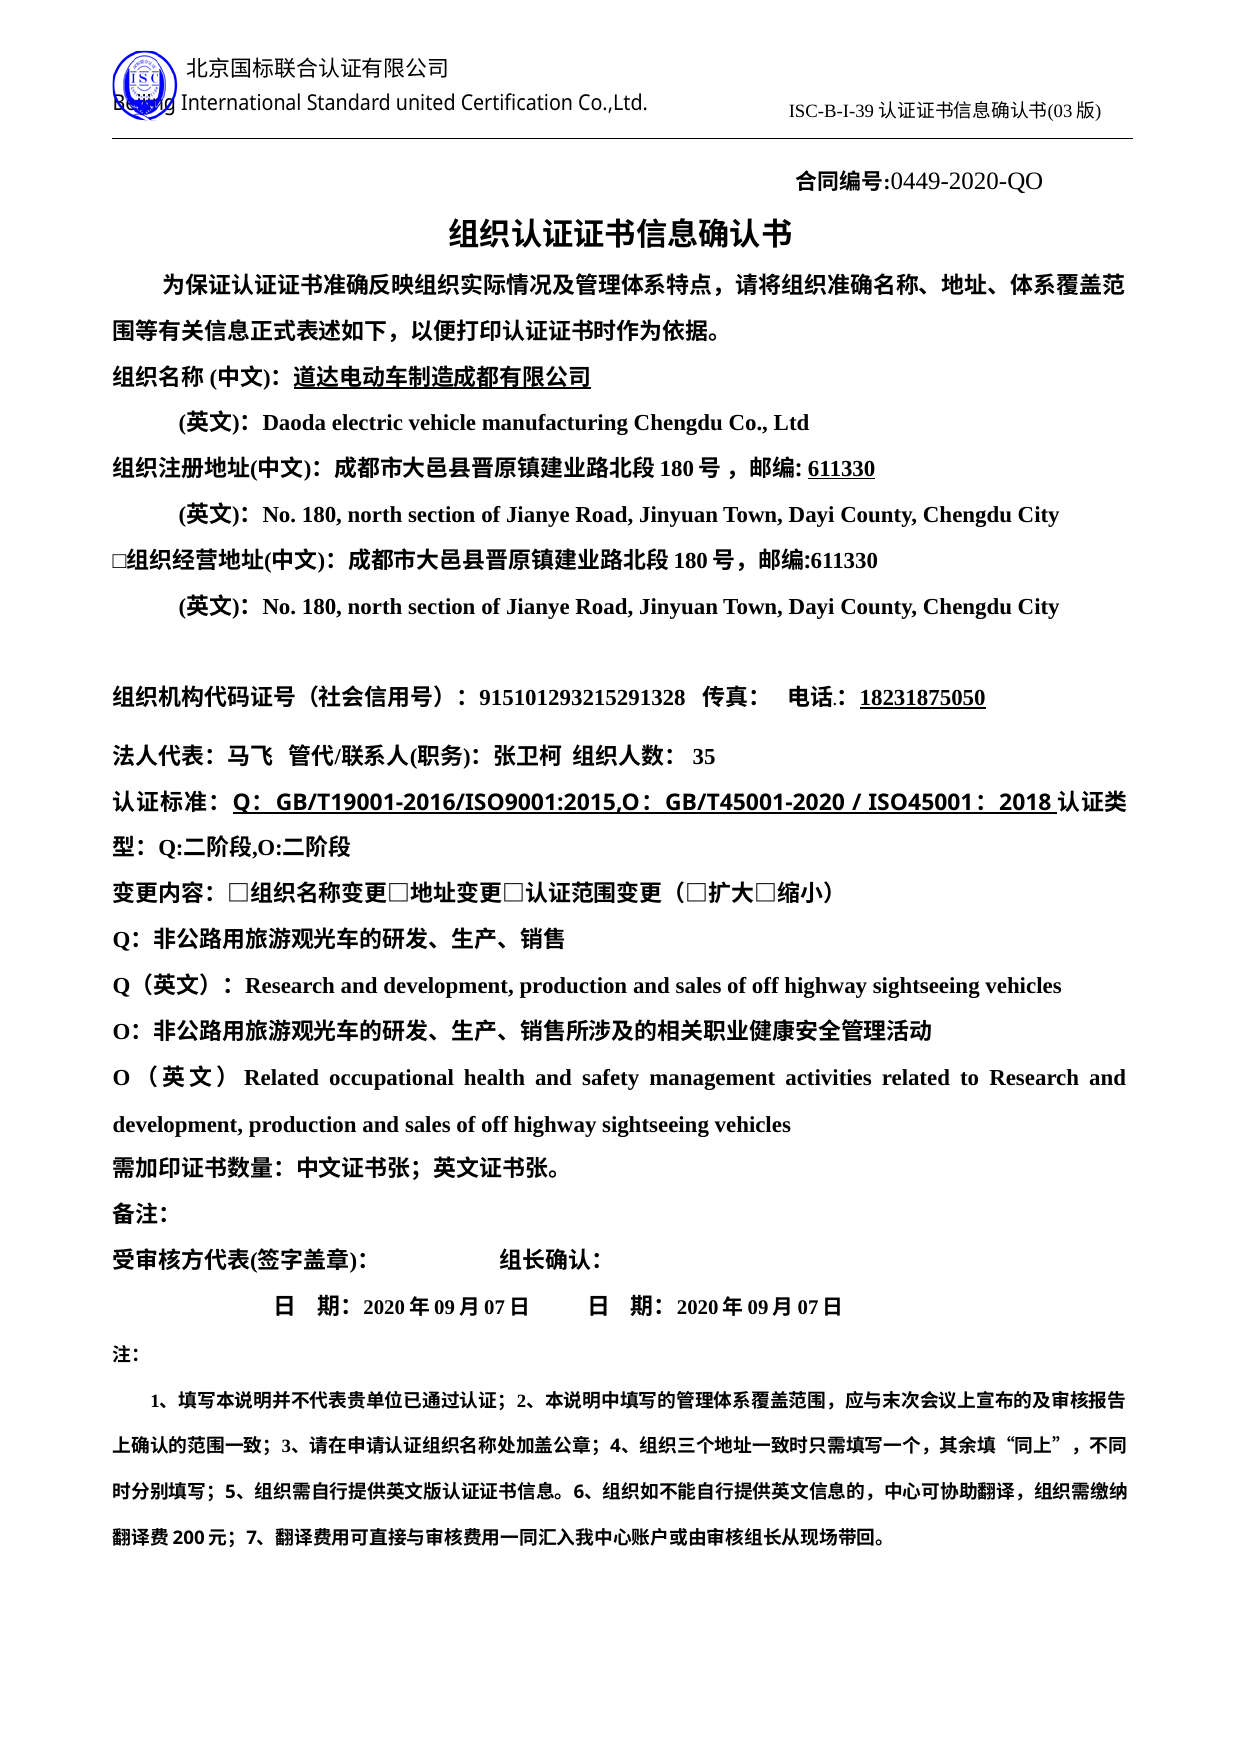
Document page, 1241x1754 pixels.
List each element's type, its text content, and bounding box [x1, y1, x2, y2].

picture [112, 50, 180, 119]
text 组织注册地址(中文)：成都市大邑县晋原镇建业路北段180号 ，邮编: 611330 [112, 437, 1128, 483]
text 组织认证证书信息确认书 [112, 208, 1128, 254]
text 备注： [112, 1183, 1128, 1229]
text 受审核方代表(签字盖章)： 组长确认： [112, 1229, 1128, 1275]
text (英文)：No. 180, north section of Jianye Road, Jinyuan Town, Dayi County, Chengdu City [112, 575, 1128, 621]
text (英文)：Daoda electric vehicle manufacturing Chengdu Co., Ltd [112, 392, 1128, 437]
text 法人代表：马飞 管代/联系人(职务)：张卫柯 组织人数： 35 [112, 725, 1128, 771]
text Q：非公路用旅游观光车的研发、生产、销售 [112, 908, 1128, 954]
text Q（英文）：Research and development, production and sales of off highway sightseeing vehicles [112, 954, 1128, 1000]
text 为保证认证证书准确反映组织实际情况及管理体系特点，请将组织准确名称、地址、体系覆盖范围等有关信息正式表述如下，以便打印认证证书时作为依据。 [112, 254, 1128, 346]
text 变更内容：□组织名称变更□地址变更□认证范围变更（□扩大□缩小） [112, 862, 1128, 908]
text 组织机构代码证号（社会信用号）：915101293215291328 传真： 电话.：18231875050 [112, 667, 1128, 712]
text 1、填写本说明并不代表贵单位已通过认证；2、本说明中填写的管理体系覆盖范围，应与末次会议上宣布的及审核报告上确认的范围一致；3、请在申请认证组织名称处加盖公章；4、组织三个地址一致时只需填写一个，其余填“同上”，不同时分别填写；5、组织需自行提供英文版认证证书信息。6、组织如不能自行提供英文信息的，中心可协助翻译，组织需缴纳翻译费200元；7、翻译费用可直接与审核费用一同汇入我中心账户或由审核组长从现场带回。 [112, 1367, 1128, 1550]
text O（英文）Related occupational health and safety management activities related to Research and development, production and sales of off highway sightseeing vehicles [112, 1046, 1128, 1137]
text 合同编号:0449-2020-QO [112, 150, 1128, 196]
text 组织名称 (中文)：道达电动车制造成都有限公司 [112, 346, 1128, 392]
text 需加印证书数量：中文证书张；英文证书张。 [112, 1137, 1128, 1183]
text (英文)：No. 180, north section of Jianye Road, Jinyuan Town, Dayi County, Chengdu City [112, 483, 1128, 529]
text O：非公路用旅游观光车的研发、生产、销售所涉及的相关职业健康安全管理活动 [112, 1000, 1128, 1046]
text 认证标准：Q：GB/T19001-2016/ISO9001:2015,O：GB/T45001-2020 / ISO45001：2018认证类型：Q:二阶段,O:二阶段 [112, 771, 1128, 862]
text 日 期：2020年09月07日 日 期：2020年09月07日 [112, 1275, 1128, 1321]
text □组织经营地址(中文)：成都市大邑县晋原镇建业路北段180号，邮编:611330 [112, 529, 1128, 575]
text 注： [112, 1321, 1128, 1367]
